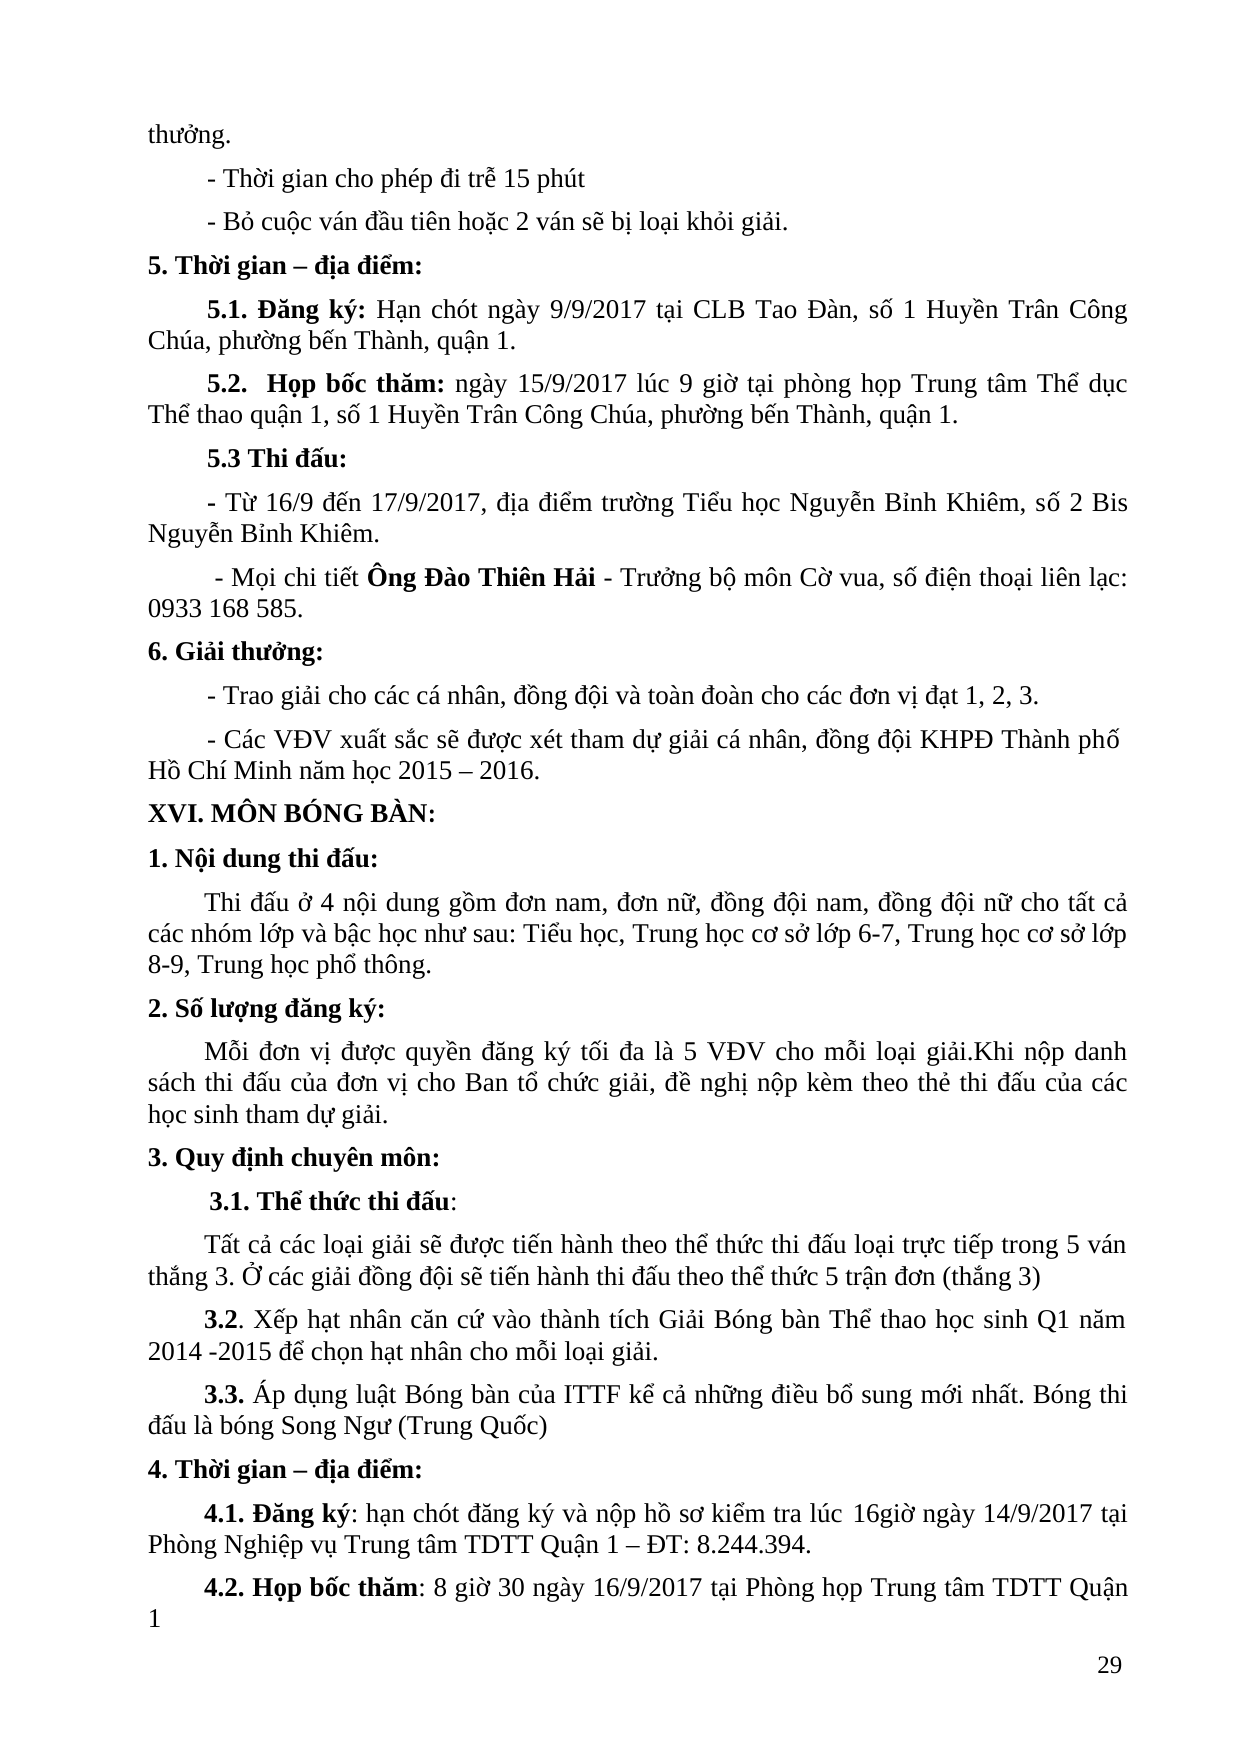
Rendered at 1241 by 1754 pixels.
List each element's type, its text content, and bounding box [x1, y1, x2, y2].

text - Các VĐV xuất sắc sẽ được xét tham dự giải cá nhân, đồng đội KHPĐ Thành phố Hồ Chí Minh năm học 2015 – 2016. [148, 723, 1128, 785]
text - Mọi chi tiết Ông Đào Thiên Hải - Trưởng bộ môn Cờ vua, số điện thoại liên lạc: 0933 168 585. [148, 561, 1128, 623]
text Thi đấu ở 4 nội dung gồm đơn nam, đơn nữ, đồng đội nam, đồng đội nữ cho tất cả các nhóm lớp và bậc học như sau: Tiểu học, Trung học cơ sở lớp 6-7, Trung học cơ sở lớp 8-9, Trung học phổ thông. [148, 886, 1128, 979]
text 3.2. Xếp hạt nhân căn cứ vào thành tích Giải Bóng bàn Thể thao học sinh Q1 năm 2014 -2015 để chọn hạt nhân cho mỗi loại giải. [148, 1303, 1128, 1366]
text 5.2. Họp bốc thăm: ngày 15/9/2017 lúc 9 giờ tại phòng họp Trung tâm Thể dục Thể thao quận 1, số 1 Huyền Trân Công Chúa, phường bến Thành, quận 1. [148, 367, 1128, 430]
text 4.1. Đăng ký: hạn chót đăng ký và nộp hồ sơ kiểm tra lúc 16giờ ngày 14/9/2017 tại Phòng Nghiệp vụ Trung tâm TDTT Quận 1 – ĐT: 8.244.394. [148, 1497, 1128, 1559]
text 5.3 Thi đấu: [148, 442, 1128, 473]
text 4. Thời gian – địa điểm: [148, 1453, 1128, 1484]
subtitle XVI. MÔN BÓNG BÀN: [148, 798, 1160, 830]
text 5.1. Đăng ký: Hạn chót ngày 9/9/2017 tại CLB Tao Đàn, số 1 Huyền Trân Công Chúa, phường bến Thành, quận 1. [148, 293, 1128, 355]
text Tất cả các loại giải sẽ được tiến hành theo thể thức thi đấu loại trực tiếp trong 5 ván thắng 3. Ở các giải đồng đội sẽ tiến hành thi đấu theo thể thức 5 trận đơn (thắng 3) [148, 1229, 1128, 1291]
text - Trao giải cho các cá nhân, đồng đội và toàn đoàn cho các đơn vị đạt 1, 2, 3. [148, 679, 1128, 710]
text 3.1. Thể thức thi đấu: [148, 1185, 1128, 1216]
text - Thời gian cho phép đi trễ 15 phút [148, 162, 1128, 193]
text 1. Nội dung thi đấu: [148, 842, 1128, 873]
text - Từ 16/9 đến 17/9/2017, địa điểm trường Tiểu học Nguyễn Bỉnh Khiêm, số 2 Bis Nguyễn Bỉnh Khiêm. [148, 486, 1128, 548]
text 2. Số lượng đăng ký: [148, 992, 1128, 1023]
text - Bỏ cuộc ván đầu tiên hoặc 2 ván sẽ bị loại khỏi giải. [148, 205, 1128, 237]
text 5. Thời gian – địa điểm: [148, 249, 1128, 280]
text 6. Giải thưởng: [148, 636, 1128, 667]
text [148, 118, 1128, 149]
text 3.3. Áp dụng luật Bóng bàn của ITTF kể cả những điều bổ sung mới nhất. Bóng thi đấu là bóng Song Ngư (Trung Quốc) [148, 1378, 1128, 1441]
text Mỗi đơn vị được quyền đăng ký tối đa là 5 VĐV cho mỗi loại giải.Khi nộp danh sách thi đấu của đơn vị cho Ban tổ chức giải, đề nghị nộp kèm theo thẻ thi đấu của các học sinh tham dự giải. [148, 1035, 1128, 1129]
text 4.2. Họp bốc thăm: 8 giờ 30 ngày 16/9/2017 tại Phòng họp Trung tâm TDTT Quận 1 [148, 1571, 1128, 1634]
text 3. Quy định chuyên môn: [148, 1141, 1128, 1172]
